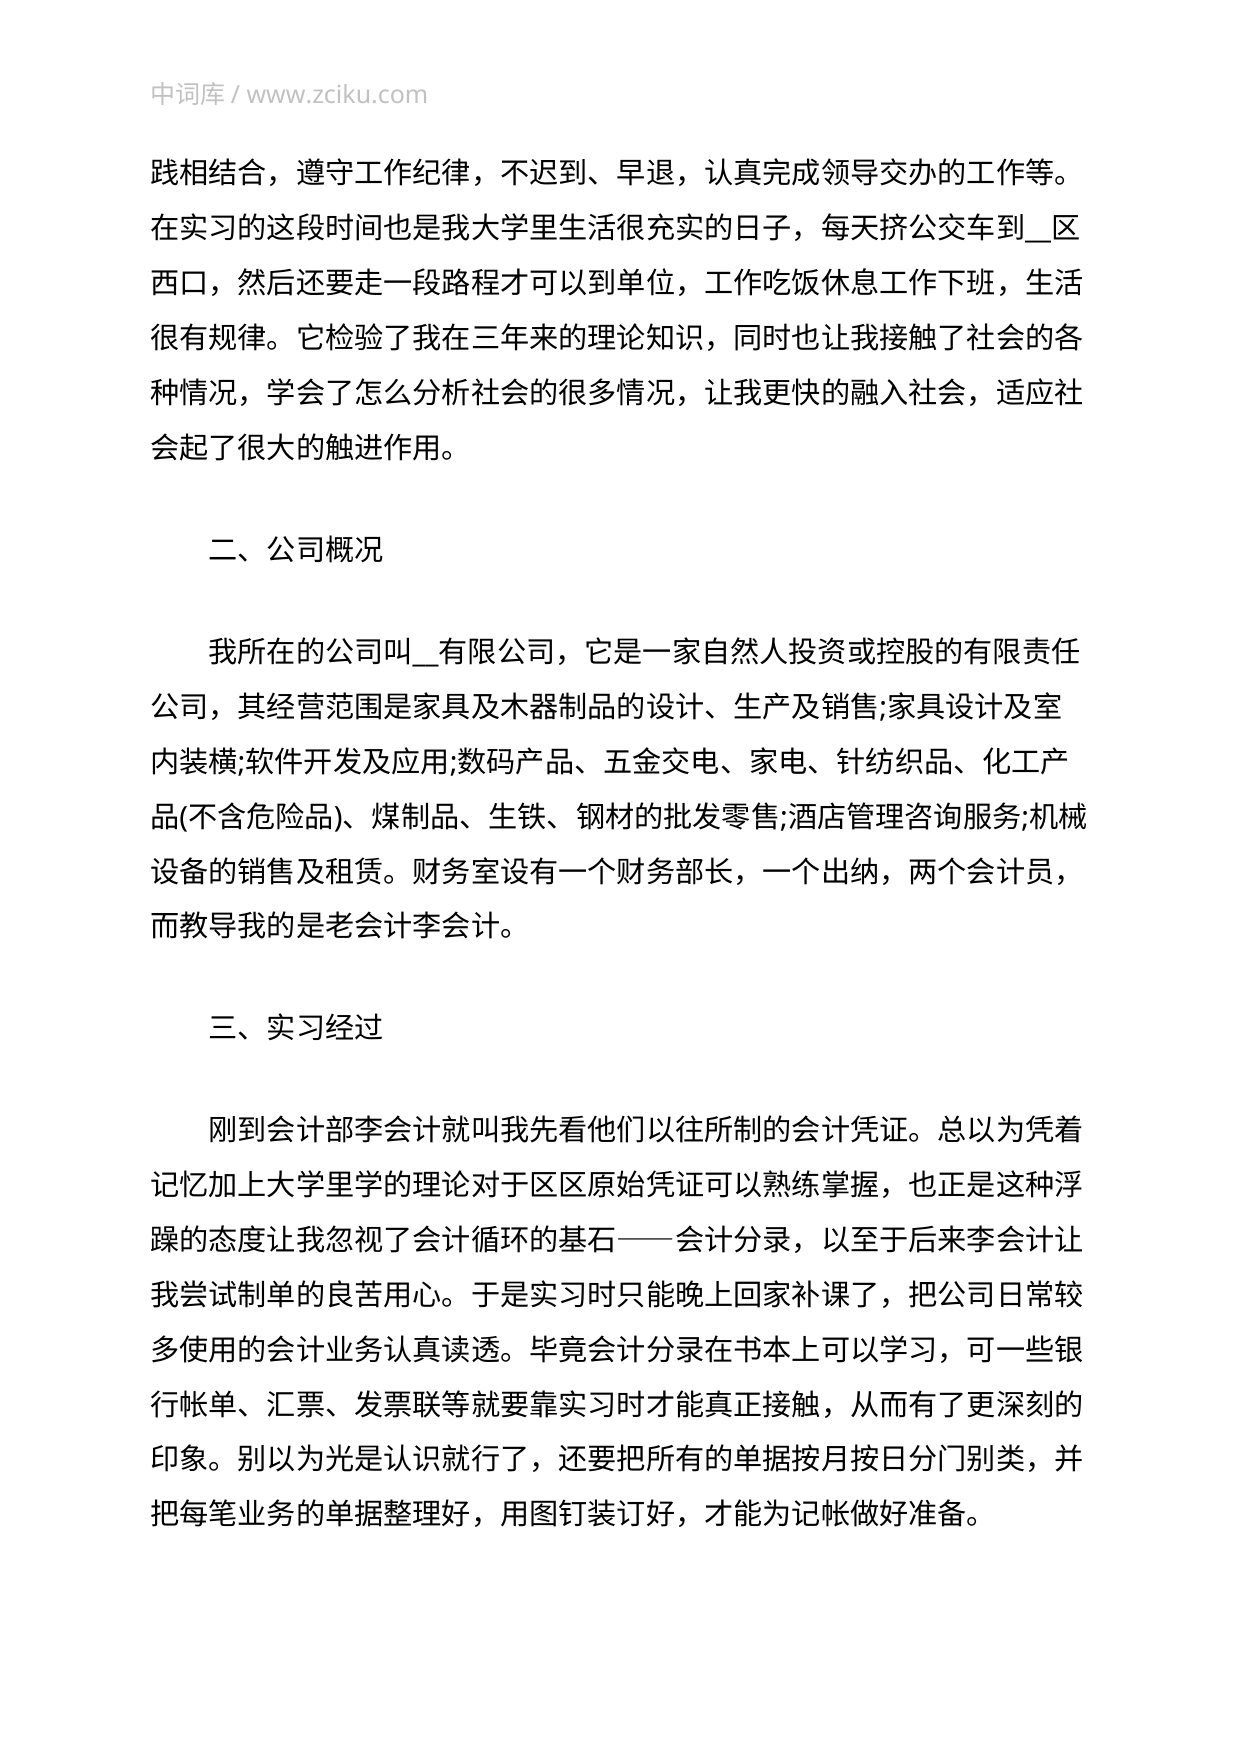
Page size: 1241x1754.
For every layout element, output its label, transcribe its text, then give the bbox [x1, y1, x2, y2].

text 我所在的公司叫__有限公司，它是一家自然人投资或控股的有限责任公司，其经营范围是家具及木器制品的设计、生产及销售;家具设计及室内装横;软件开发及应用;数码产品、五金交电、家电、针纺织品、化工产品(不含危险品)、煤制品、生铁、钢材的批发零售;酒店管理咨询服务;机械设备的销售及租赁。财务室设有一个财务部长，一个出纳，两个会计员，而教导我的是老会计李会计。 [150, 628, 1090, 945]
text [150, 150, 1090, 467]
text 三、实习经过 [150, 1005, 1090, 1047]
text 二、公司概况 [150, 526, 1090, 569]
text 刚到会计部李会计就叫我先看他们以往所制的会计凭证。总以为凭着记忆加上大学里学的理论对于区区原始凭证可以熟练掌握，也正是这种浮躁的态度让我忽视了会计循环的基石——会计分录，以至于后来李会计让我尝试制单的良苦用心。于是实习时只能晚上回家补课了，把公司日常较多使用的会计业务认真读透。毕竟会计分录在书本上可以学习，可一些银行帐单、汇票、发票联等就要靠实习时才能真正接触，从而有了更深刻的印象。别以为光是认识就行了，还要把所有的单据按月按日分门别类，并把每笔业务的单据整理好，用图钉装订好，才能为记帐做好准备。 [150, 1107, 1090, 1533]
